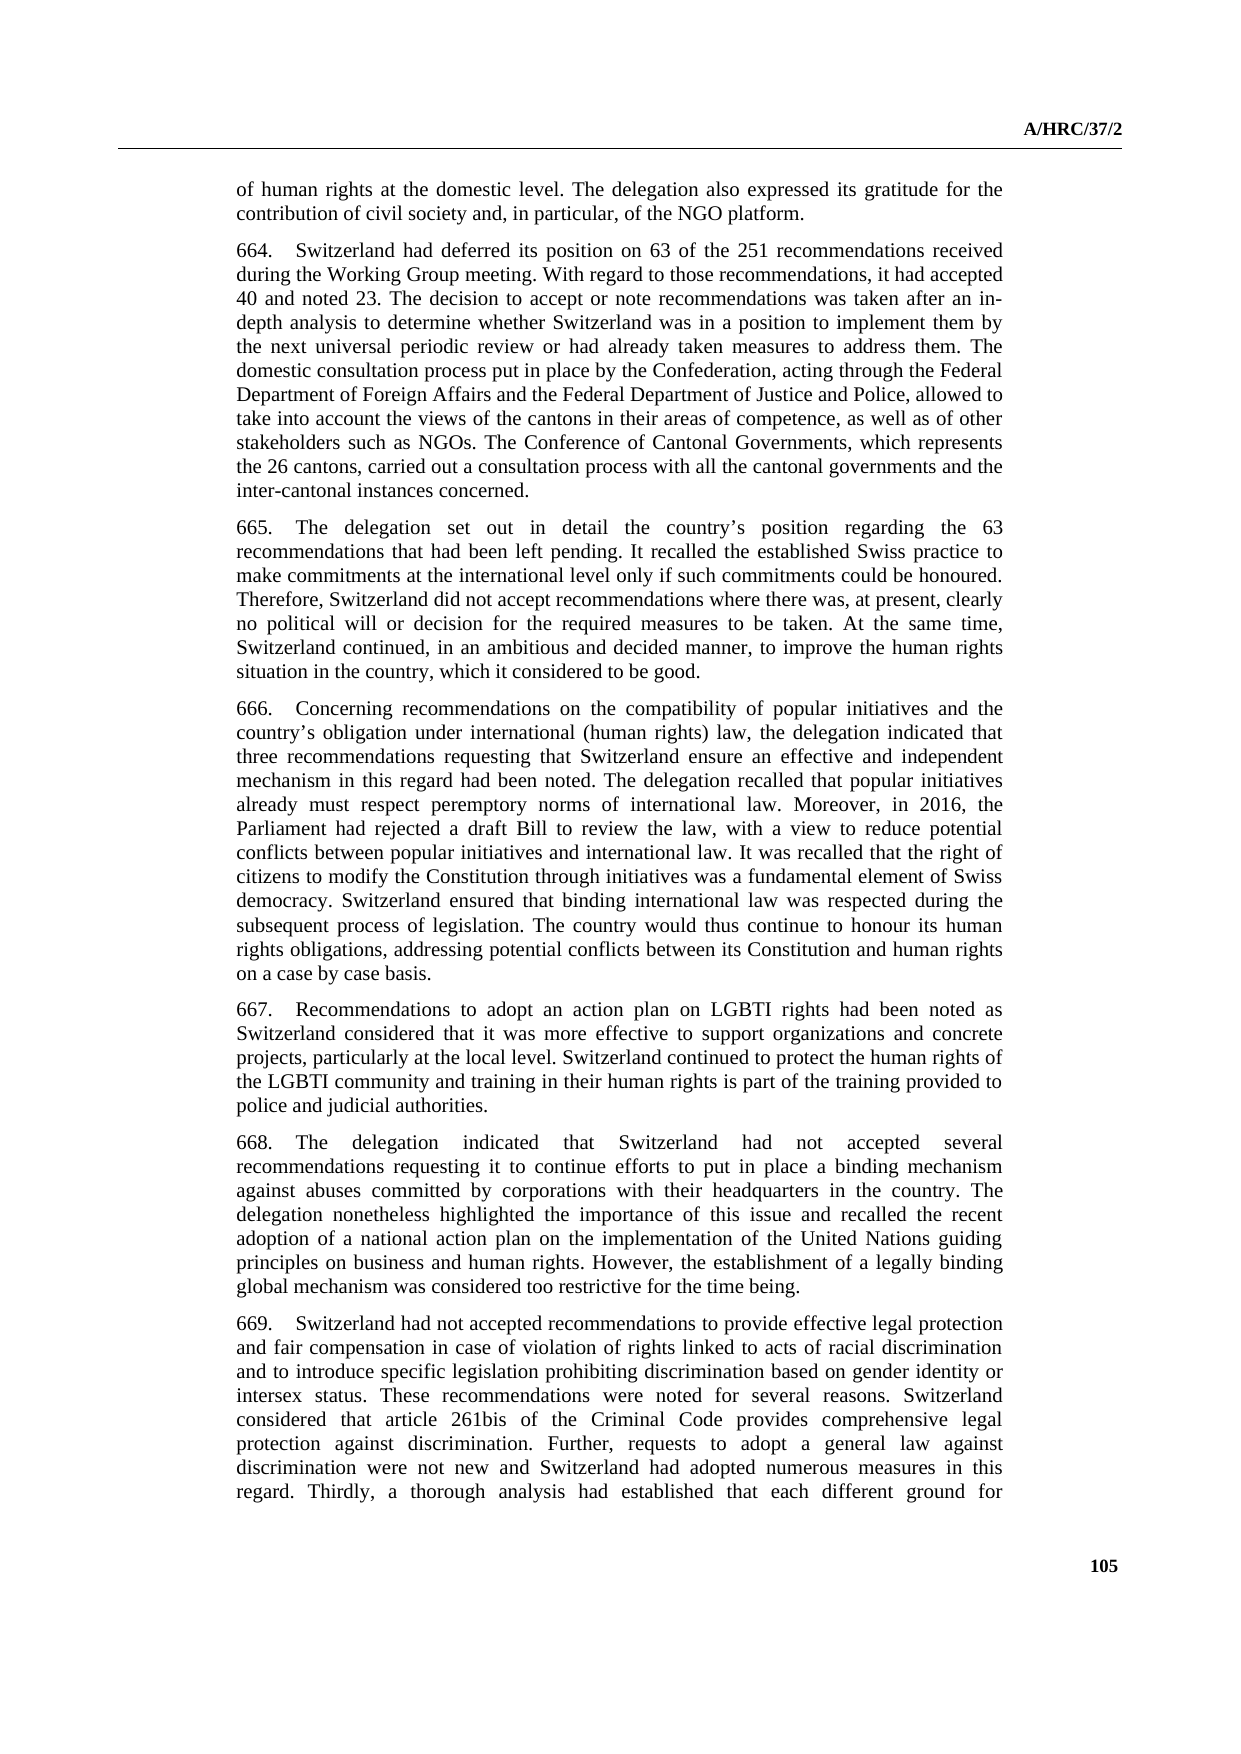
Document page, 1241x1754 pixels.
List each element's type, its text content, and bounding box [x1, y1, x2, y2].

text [236, 177, 1004, 225]
text 664. Switzerland had deferred its position on 63 of the 251 recommendations received during the Working Group meeting. With regard to those recommendations, it had accepted 40 and noted 23. The decision to accept or note recommendations was taken after an in-depth analysis to determine whether Switzerland was in a position to implement them by the next universal periodic review or had already taken measures to address them. The domestic consultation process put in place by the Confederation, acting through the Federal Department of Foreign Affairs and the Federal Department of Justice and Police, allowed to take into account the views of the cantons in their areas of competence, as well as of other stakeholders such as NGOs. The Conference of Cantonal Governments, which represents the 26 cantons, carried out a consultation process with all the cantonal governments and the inter-cantonal instances concerned. [236, 238, 1004, 502]
text 668. The delegation indicated that Switzerland had not accepted several recommendations requesting it to continue efforts to put in place a binding mechanism against abuses committed by corporations with their headquarters in the country. The delegation nonetheless highlighted the importance of this issue and recalled the recent adoption of a national action plan on the implementation of the United Nations guiding principles on business and human rights. However, the establishment of a legally binding global mechanism was considered too restrictive for the time being. [236, 1130, 1004, 1298]
text 666. Concerning recommendations on the compatibility of popular initiatives and the country’s obligation under international (human rights) law, the delegation indicated that three recommendations requesting that Switzerland ensure an effective and independent mechanism in this regard had been noted. The delegation recalled that popular initiatives already must respect peremptory norms of international law. Moreover, in 2016, the Parliament had rejected a draft Bill to review the law, with a view to reduce potential conflicts between popular initiatives and international law. It was recalled that the right of citizens to modify the Constitution through initiatives was a fundamental element of Swiss democracy. Switzerland ensured that binding international law was respected during the subsequent process of legislation. The country would thus continue to honour its human rights obligations, addressing potential conflicts between its Constitution and human rights on a case by case basis. [236, 696, 1004, 985]
text 667. Recommendations to adopt an action plan on LGBTI rights had been noted as Switzerland considered that it was more effective to support organizations and concrete projects, particularly at the local level. Switzerland continued to protect the human rights of the LGBTI community and training in their human rights is part of the training provided to police and judicial authorities. [236, 997, 1004, 1117]
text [236, 1311, 1004, 1503]
text 665. The delegation set out in detail the country’s position regarding the 63 recommendations that had been left pending. It recalled the established Swiss practice to make commitments at the international level only if such commitments could be honoured. Therefore, Switzerland did not accept recommendations where there was, at present, clearly no political will or decision for the required measures to be taken. At the same time, Switzerland continued, in an ambitious and decided manner, to improve the human rights situation in the country, which it considered to be good. [236, 515, 1004, 683]
